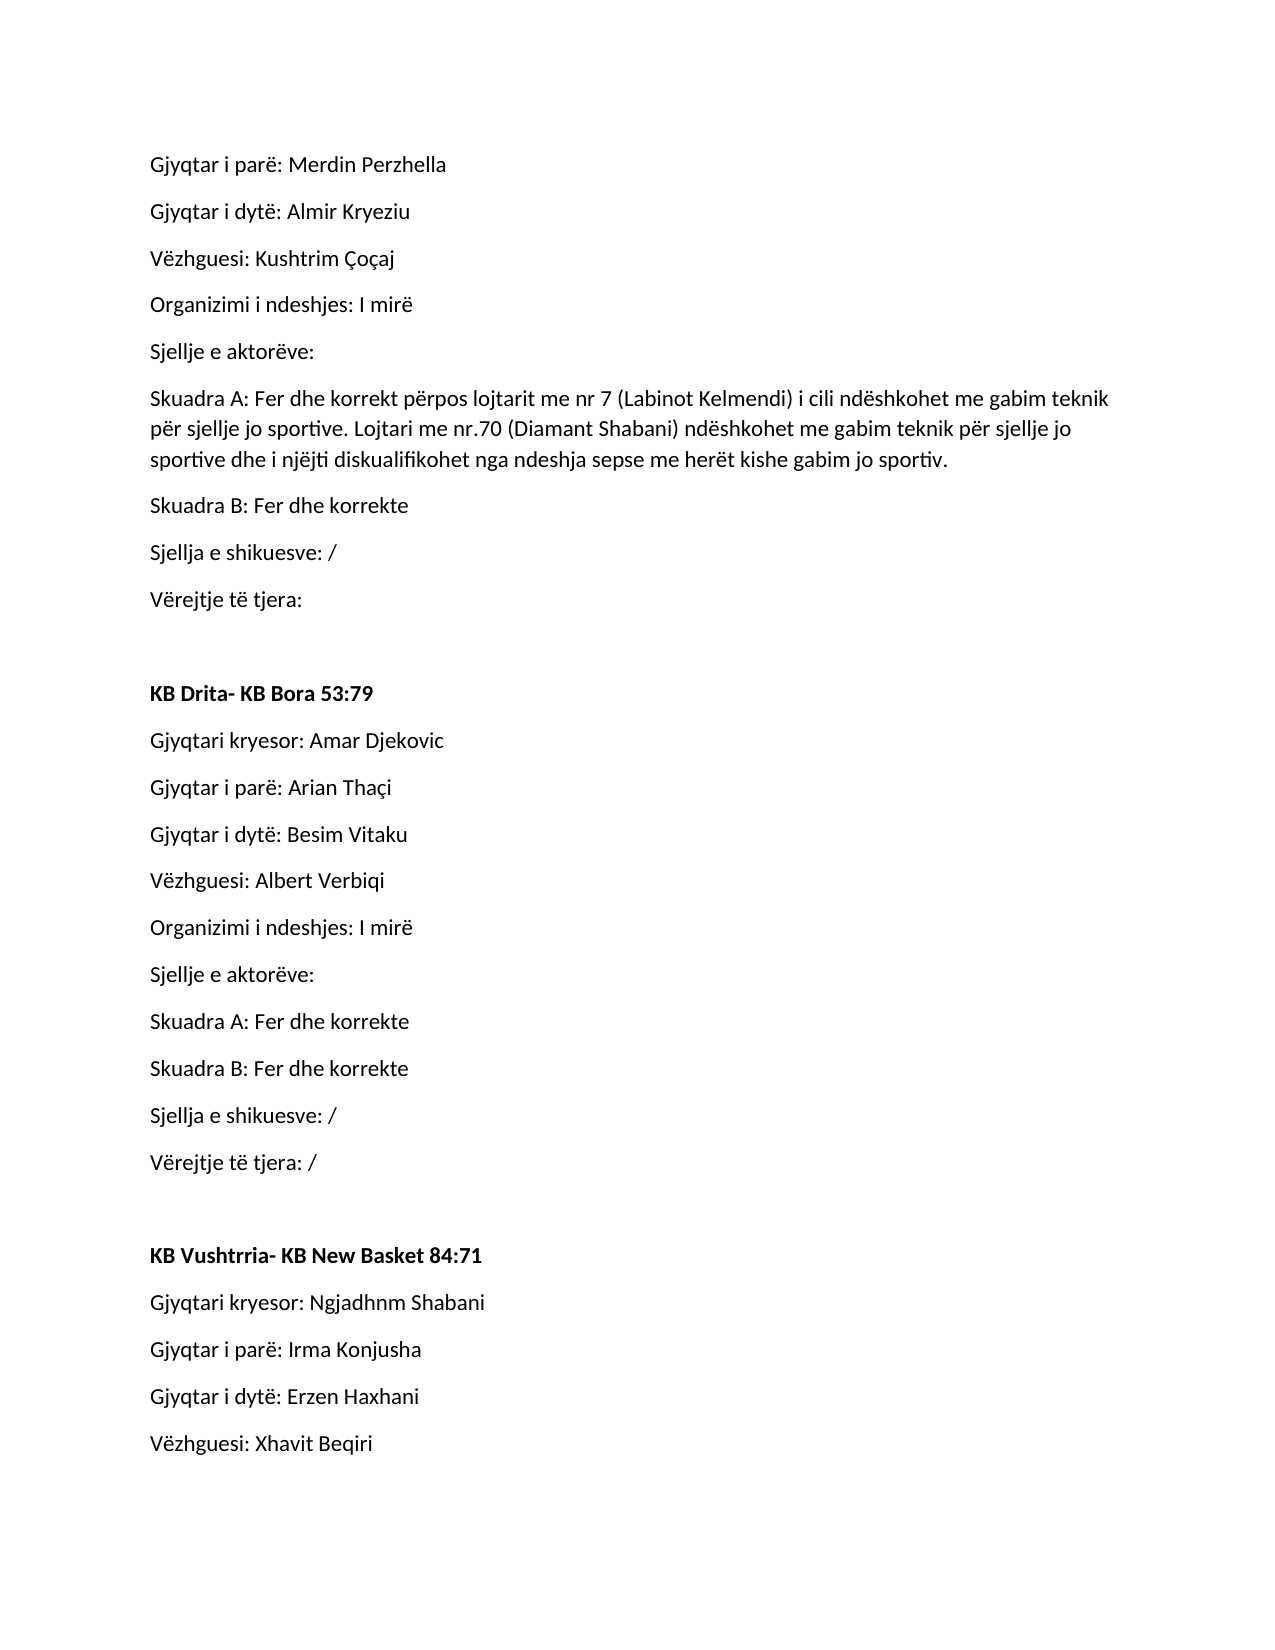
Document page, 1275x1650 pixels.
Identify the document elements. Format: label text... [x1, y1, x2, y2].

text Gjyqtar i parë: Merdin Perzhella [150, 150, 1125, 178]
text Vërejtje të tjera: [150, 585, 1125, 613]
text Vërejtje të tjera: / [150, 1148, 1125, 1176]
text Gjyqtari kryesor: Amar Djekovic [150, 726, 1125, 754]
text Vëzhguesi: Albert Verbiqi [150, 867, 1125, 895]
text Gjyqtar i parë: Arian Thaçi [150, 773, 1125, 801]
text Gjyqtari kryesor: Ngjadhnm Shabani [150, 1288, 1125, 1317]
text Skuadra B: Fer dhe korrekte [150, 492, 1125, 520]
text Sjellje e aktorëve: [150, 960, 1125, 988]
text Organizimi i ndeshjes: I mirë [150, 291, 1125, 319]
text Vëzhguesi: Xhavit Beqiri [150, 1429, 1125, 1457]
text Sjellja e shikuesve: / [150, 1101, 1125, 1129]
text Sjellje e aktorëve: [150, 337, 1125, 366]
text Gjyqtar i dytë: Besim Vitaku [150, 820, 1125, 848]
text Sjellja e shikuesve: / [150, 538, 1125, 567]
text Skuadra B: Fer dhe korrekte [150, 1054, 1125, 1082]
text Organizimi i ndeshjes: I mirë [150, 913, 1125, 942]
text Gjyqtar i dytë: Almir Kryeziu [150, 197, 1125, 225]
text Skuadra A: Fer dhe korrekt përpos lojtarit me nr 7 (Labinot Kelmendi) i cili ndëshkohet me gabim teknik për sjellje jo sportive. Lojtari me nr.70 (Diamant Shabani) ndëshkohet me gabim teknik për sjellje jo sportive dhe i njëjti diskualifikohet nga ndeshja sepse me herët kishe gabim jo sportiv. [150, 384, 1125, 473]
text Gjyqtar i dytë: Erzen Haxhani [150, 1382, 1125, 1410]
text Vëzhguesi: Kushtrim Çoçaj [150, 244, 1125, 272]
text KB Drita- KB Bora 53:79 [150, 679, 1125, 707]
text Skuadra A: Fer dhe korrekte [150, 1007, 1125, 1035]
text Gjyqtar i parë: Irma Konjusha [150, 1335, 1125, 1363]
text KB Vushtrria- KB New Basket 84:71 [150, 1242, 1125, 1270]
